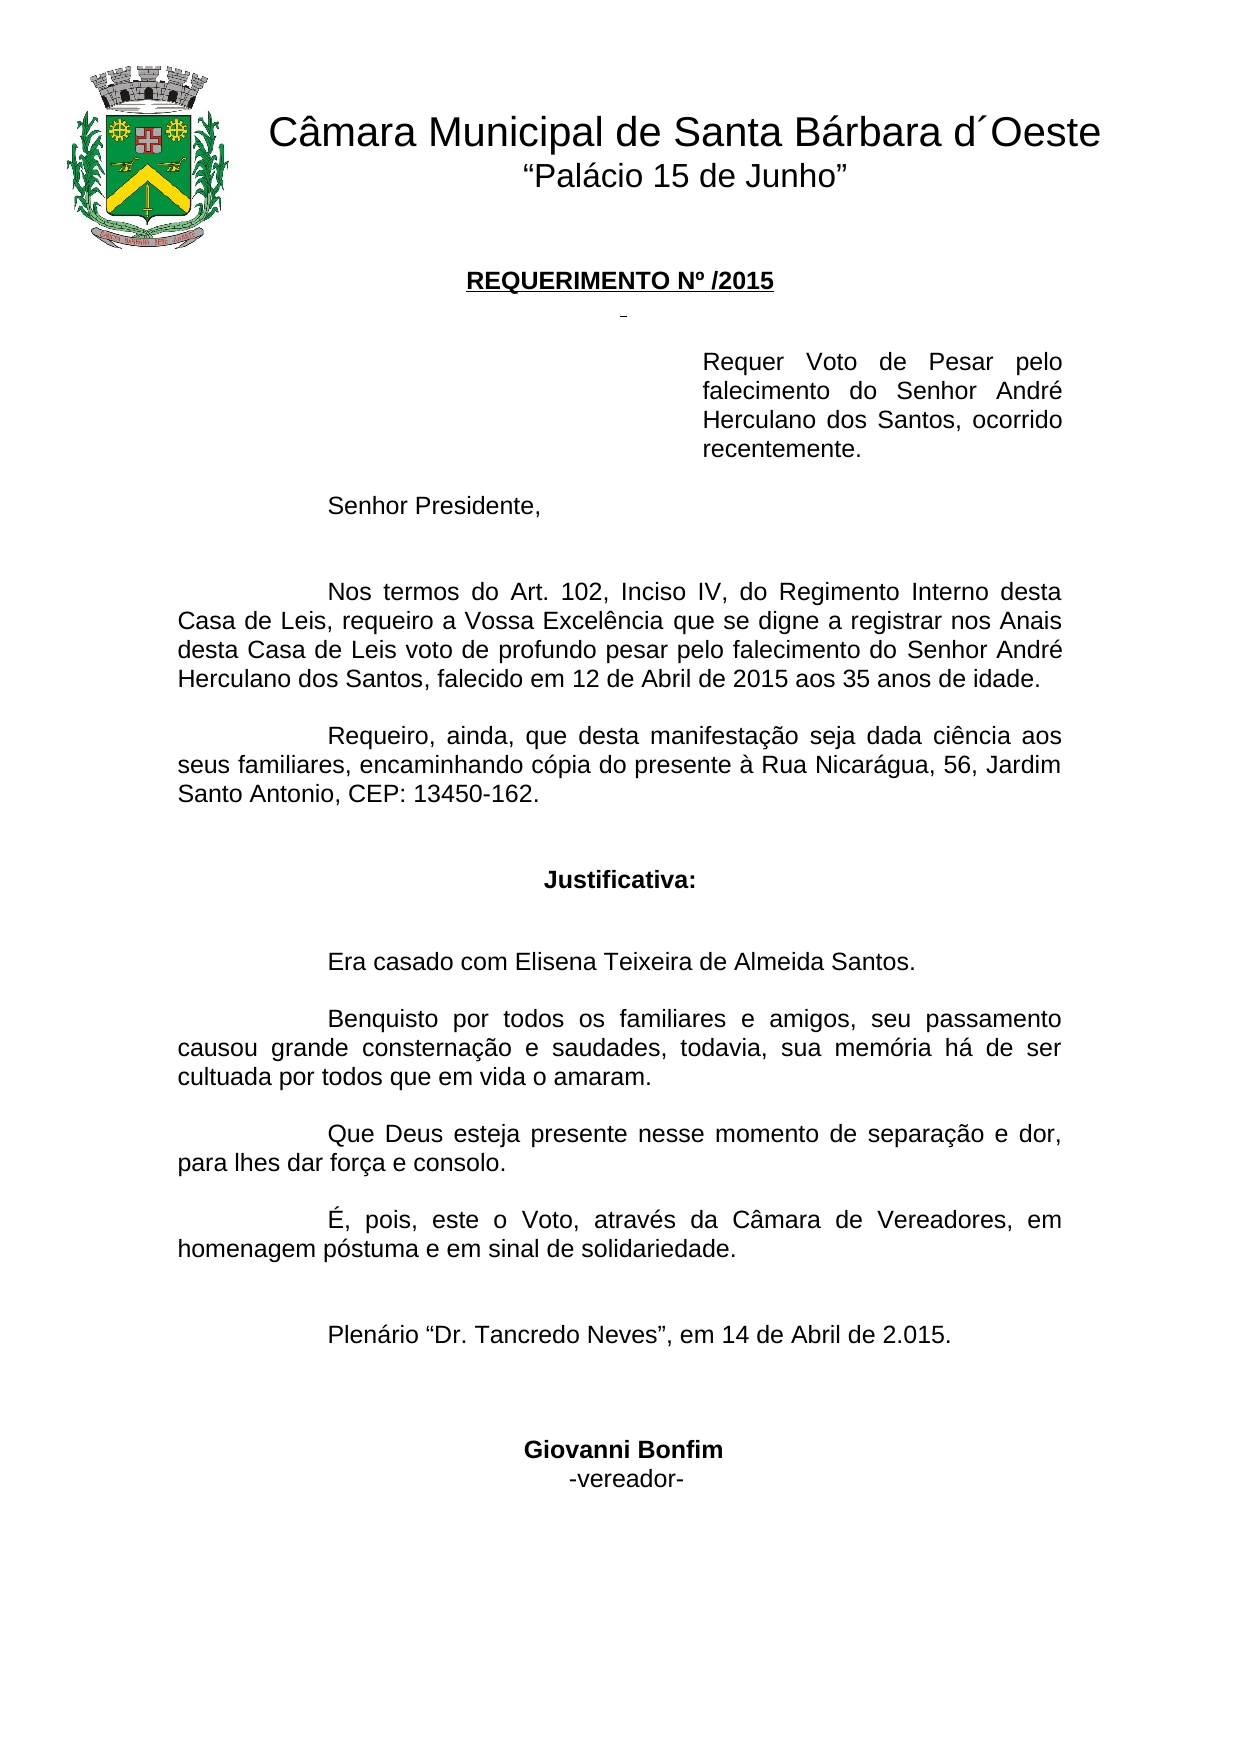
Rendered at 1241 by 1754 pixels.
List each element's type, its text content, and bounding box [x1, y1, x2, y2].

text Senhor Presidente, [177, 491, 1063, 520]
text Justificativa: [177, 865, 1063, 894]
text Requer Voto de Pesar pelo falecimento do Senhor André Herculano dos Santos, ocorrido recentemente. [702, 347, 1063, 462]
text Benquisto por todos os familiares e amigos, seu passamento causou grande consternação e saudades, todavia, sua memória há de ser cultuada por todos que em vida o amaram. [177, 1004, 1063, 1090]
text Giovanni Bonfim [177, 1435, 1063, 1464]
picture [66, 66, 236, 256]
text Nos termos do Art. 102, Inciso IV, do Regimento Interno desta Casa de Leis, requeiro a Vossa Excelência que se digne a registrar nos Anais desta Casa de Leis voto de profundo pesar pelo falecimento do Senhor André Herculano dos Santos, falecido em 12 de Abril de 2015 aos 35 anos de idade. [177, 577, 1063, 692]
text Requeiro, ainda, que desta manifestação seja dada ciência aos seus familiares, encaminhando cópia do presente à Rua Nicarágua, 56, Jardim Santo Antonio, CEP: 13450-162. [177, 721, 1063, 807]
text É, pois, este o Voto, através da Câmara de Vereadores, em homenagem póstuma e em sinal de solidariedade. [177, 1205, 1063, 1263]
title REQUERIMENTO Nº /2015 [177, 266, 1063, 294]
text Era casado com Elisena Teixeira de Almeida Santos. [177, 946, 1063, 975]
text Que Deus esteja presente nesse momento de separação e dor, para lhes dar força e consolo. [177, 1119, 1063, 1176]
text Plenário “Dr. Tancredo Neves”, em 14 de Abril de 2.015. [177, 1320, 1063, 1349]
text -vereador- [177, 1464, 1063, 1493]
